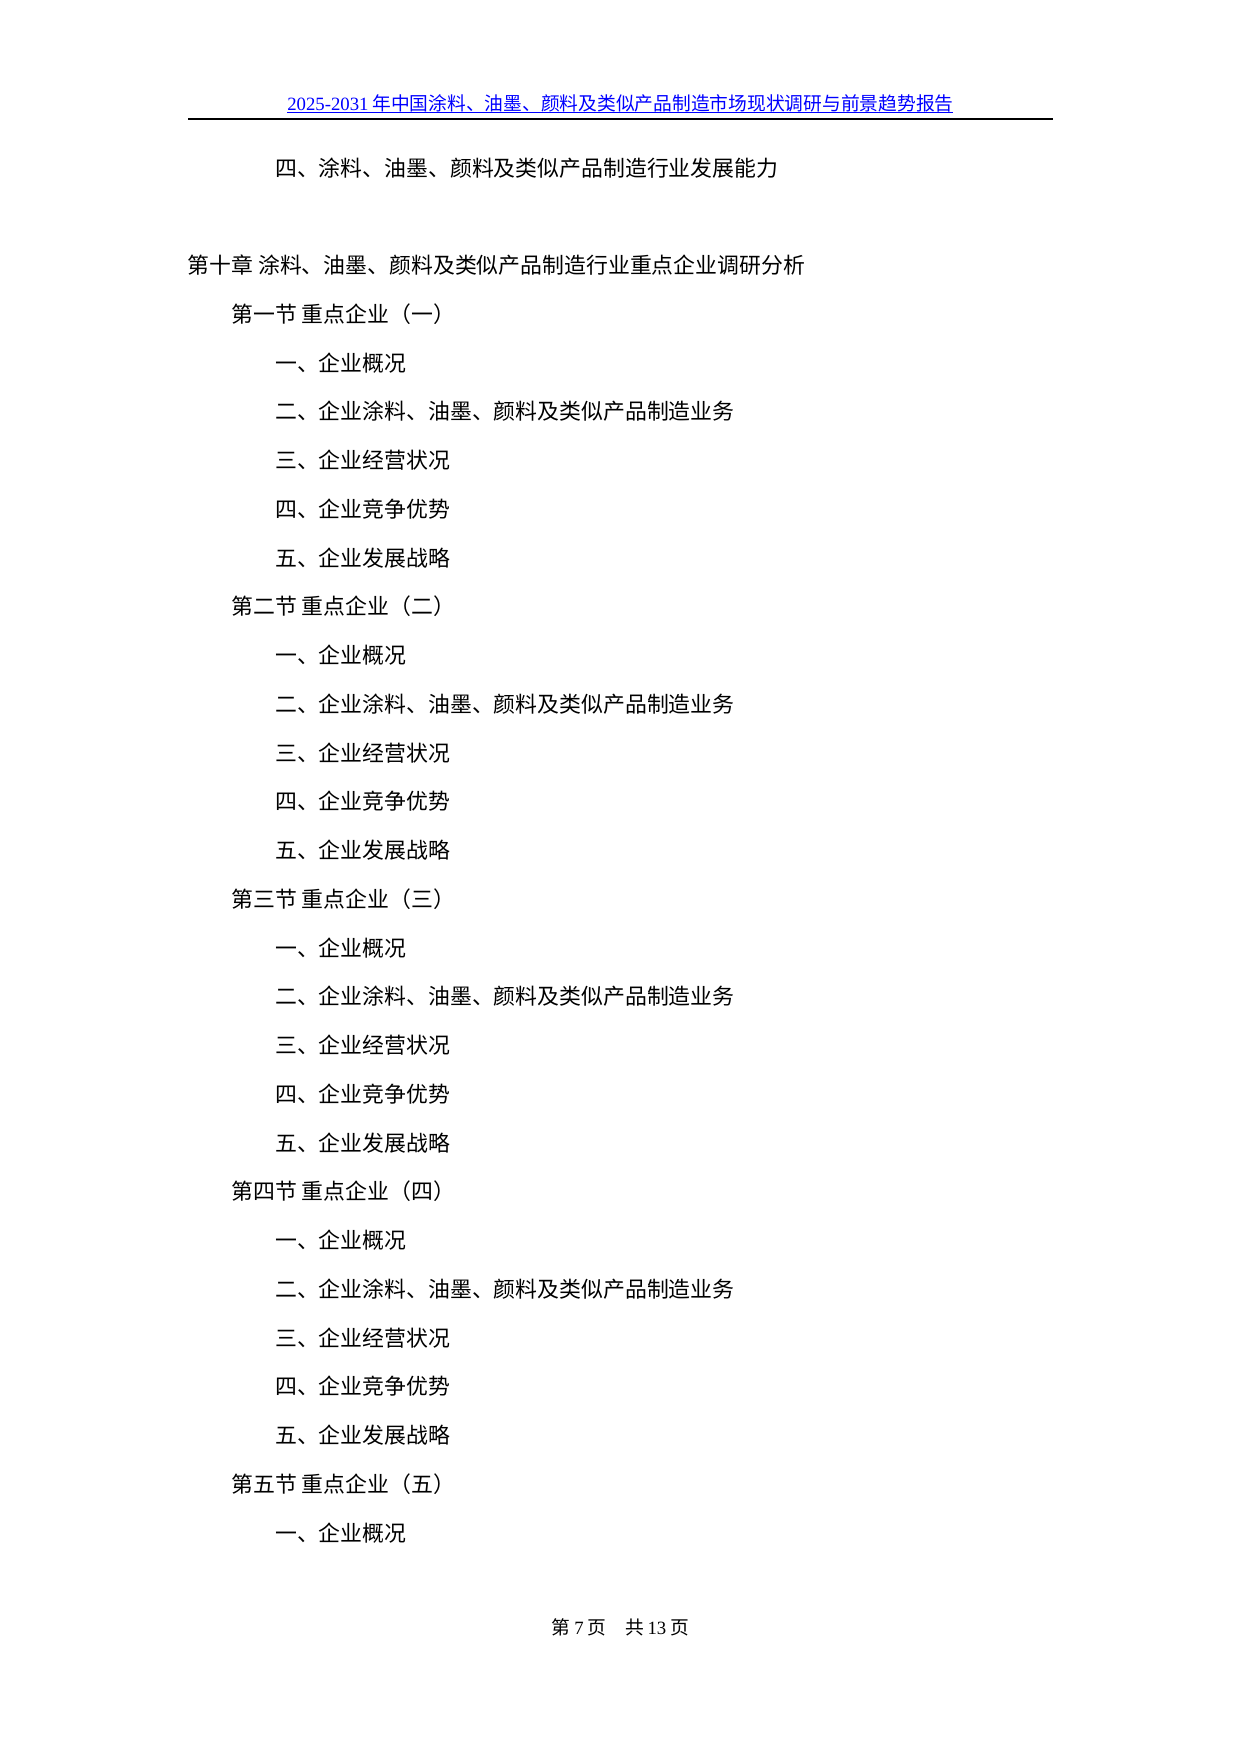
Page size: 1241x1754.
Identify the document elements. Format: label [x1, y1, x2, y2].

text [187, 150, 1053, 1548]
